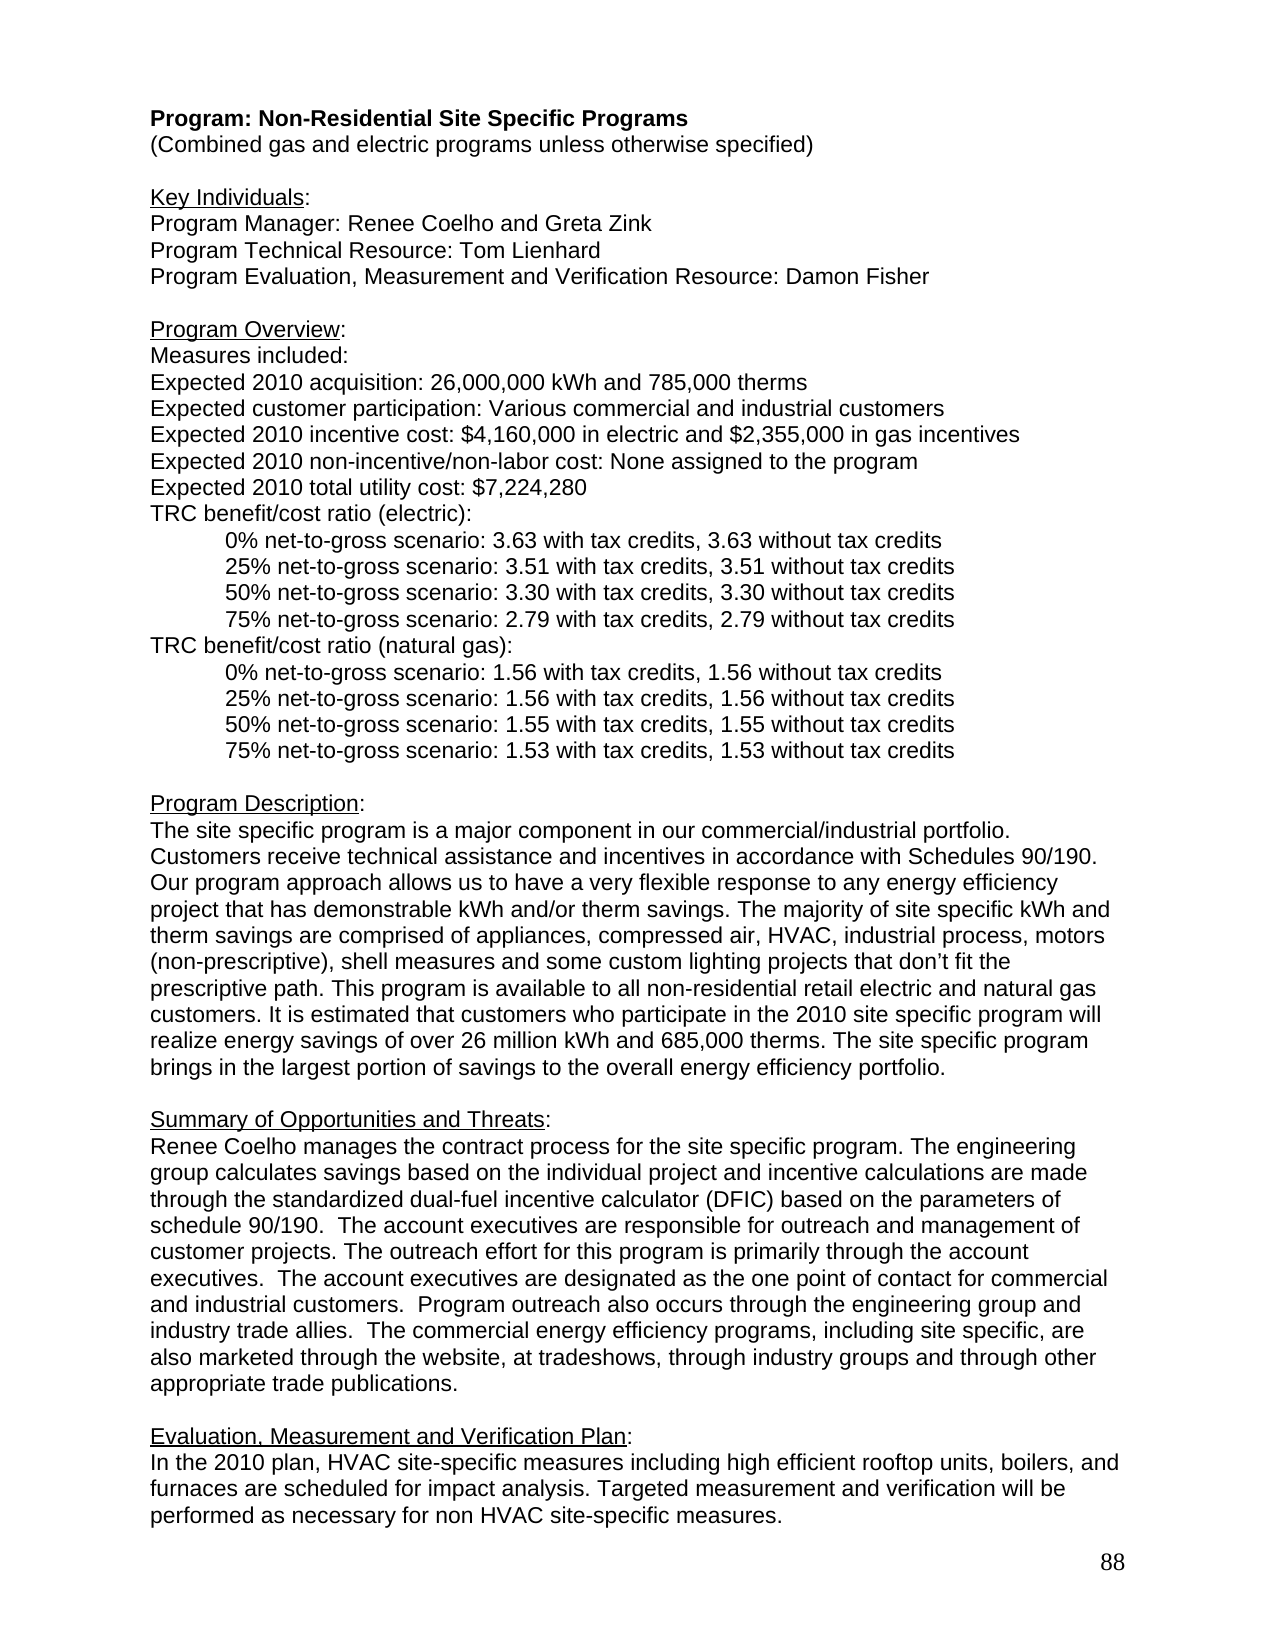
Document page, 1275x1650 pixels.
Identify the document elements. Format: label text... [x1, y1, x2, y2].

text 50% net-to-gross scenario: 3.30 with tax credits, 3.30 without tax credits [225, 579, 1125, 606]
text Expected 2010 incentive cost: $4,160,000 in electric and $2,355,000 in gas incentives [150, 421, 1125, 448]
text Expected 2010 non-incentive/non-labor cost: None assigned to the program [150, 448, 1125, 474]
text Expected customer participation: Various commercial and industrial customers [150, 395, 1125, 421]
text 75% net-to-gross scenario: 1.53 with tax credits, 1.53 without tax credits [225, 737, 1125, 764]
text Program: Non-Residential Site Specific Programs [150, 105, 1125, 131]
text Program Evaluation, Measurement and Verification Resource: Damon Fisher [150, 263, 1125, 289]
text In the 2010 plan, HVAC site-specific measures including high efficient rooftop units, boilers, and furnaces are scheduled for impact analysis. Targeted measurement and verification will be performed as necessary for non HVAC site-specific measures. [150, 1449, 1125, 1528]
text 25% net-to-gross scenario: 3.51 with tax credits, 3.51 without tax credits [225, 553, 1125, 579]
text The site specific program is a major component in our commercial/industrial portfolio. Customers receive technical assistance and incentives in accordance with Schedules 90/190. Our program approach allows us to have a very flexible response to any energy efficiency project that has demonstrable kWh and/or therm savings. The majority of site specific kWh and therm savings are comprised of appliances, compressed air, HVAC, industrial process, motors (non-prescriptive), shell measures and some custom lighting projects that don’t fit the prescriptive path. This program is available to all non-residential retail electric and natural gas customers. It is estimated that customers who participate in the 2010 site specific program will realize energy savings of over 26 million kWh and 685,000 therms. The site specific program brings in the largest portion of savings to the overall energy efficiency portfolio. [150, 817, 1123, 1080]
text Program Technical Resource: Tom Lienhard [150, 237, 1125, 263]
text (Combined gas and electric programs unless otherwise specified) [150, 131, 1125, 158]
text Key Individuals: [150, 184, 1125, 210]
text Summary of Opportunities and Threats: [150, 1106, 1125, 1133]
text 0% net-to-gross scenario: 1.56 with tax credits, 1.56 without tax credits [225, 658, 1125, 685]
text Program Manager: Renee Coelho and Greta Zink [150, 210, 1125, 237]
text Program Overview: [150, 316, 1125, 342]
text Evaluation, Measurement and Verification Plan: [150, 1423, 1125, 1449]
text Program Description: [150, 790, 1125, 817]
text 75% net-to-gross scenario: 2.79 with tax credits, 2.79 without tax credits [225, 606, 1125, 632]
text TRC benefit/cost ratio (electric): [150, 500, 1125, 527]
text Expected 2010 total utility cost: $7,224,280 [150, 474, 1125, 500]
text Renee Coelho manages the contract process for the site specific program. The engineering group calculates savings based on the individual project and incentive calculations are made through the standardized dual-fuel incentive calculator (DFIC) based on the parameters of schedule 90/190. The account executives are responsible for outreach and management of customer projects. The outreach effort for this program is primarily through the account executives. The account executives are designated as the one point of contact for commercial and industrial customers. Program outreach also occurs through the engineering group and industry trade allies. The commercial energy efficiency programs, including site specific, are also marketed through the website, at tradeshows, through industry groups and through other appropriate trade publications. [150, 1133, 1123, 1396]
text TRC benefit/cost ratio (natural gas): [150, 632, 1125, 658]
text 50% net-to-gross scenario: 1.55 with tax credits, 1.55 without tax credits [225, 711, 1125, 737]
text Measures included: [150, 342, 1125, 368]
text 0% net-to-gross scenario: 3.63 with tax credits, 3.63 without tax credits [225, 527, 1125, 553]
text Expected 2010 acquisition: 26,000,000 kWh and 785,000 therms [150, 368, 1125, 395]
text 25% net-to-gross scenario: 1.56 with tax credits, 1.56 without tax credits [225, 685, 1125, 711]
